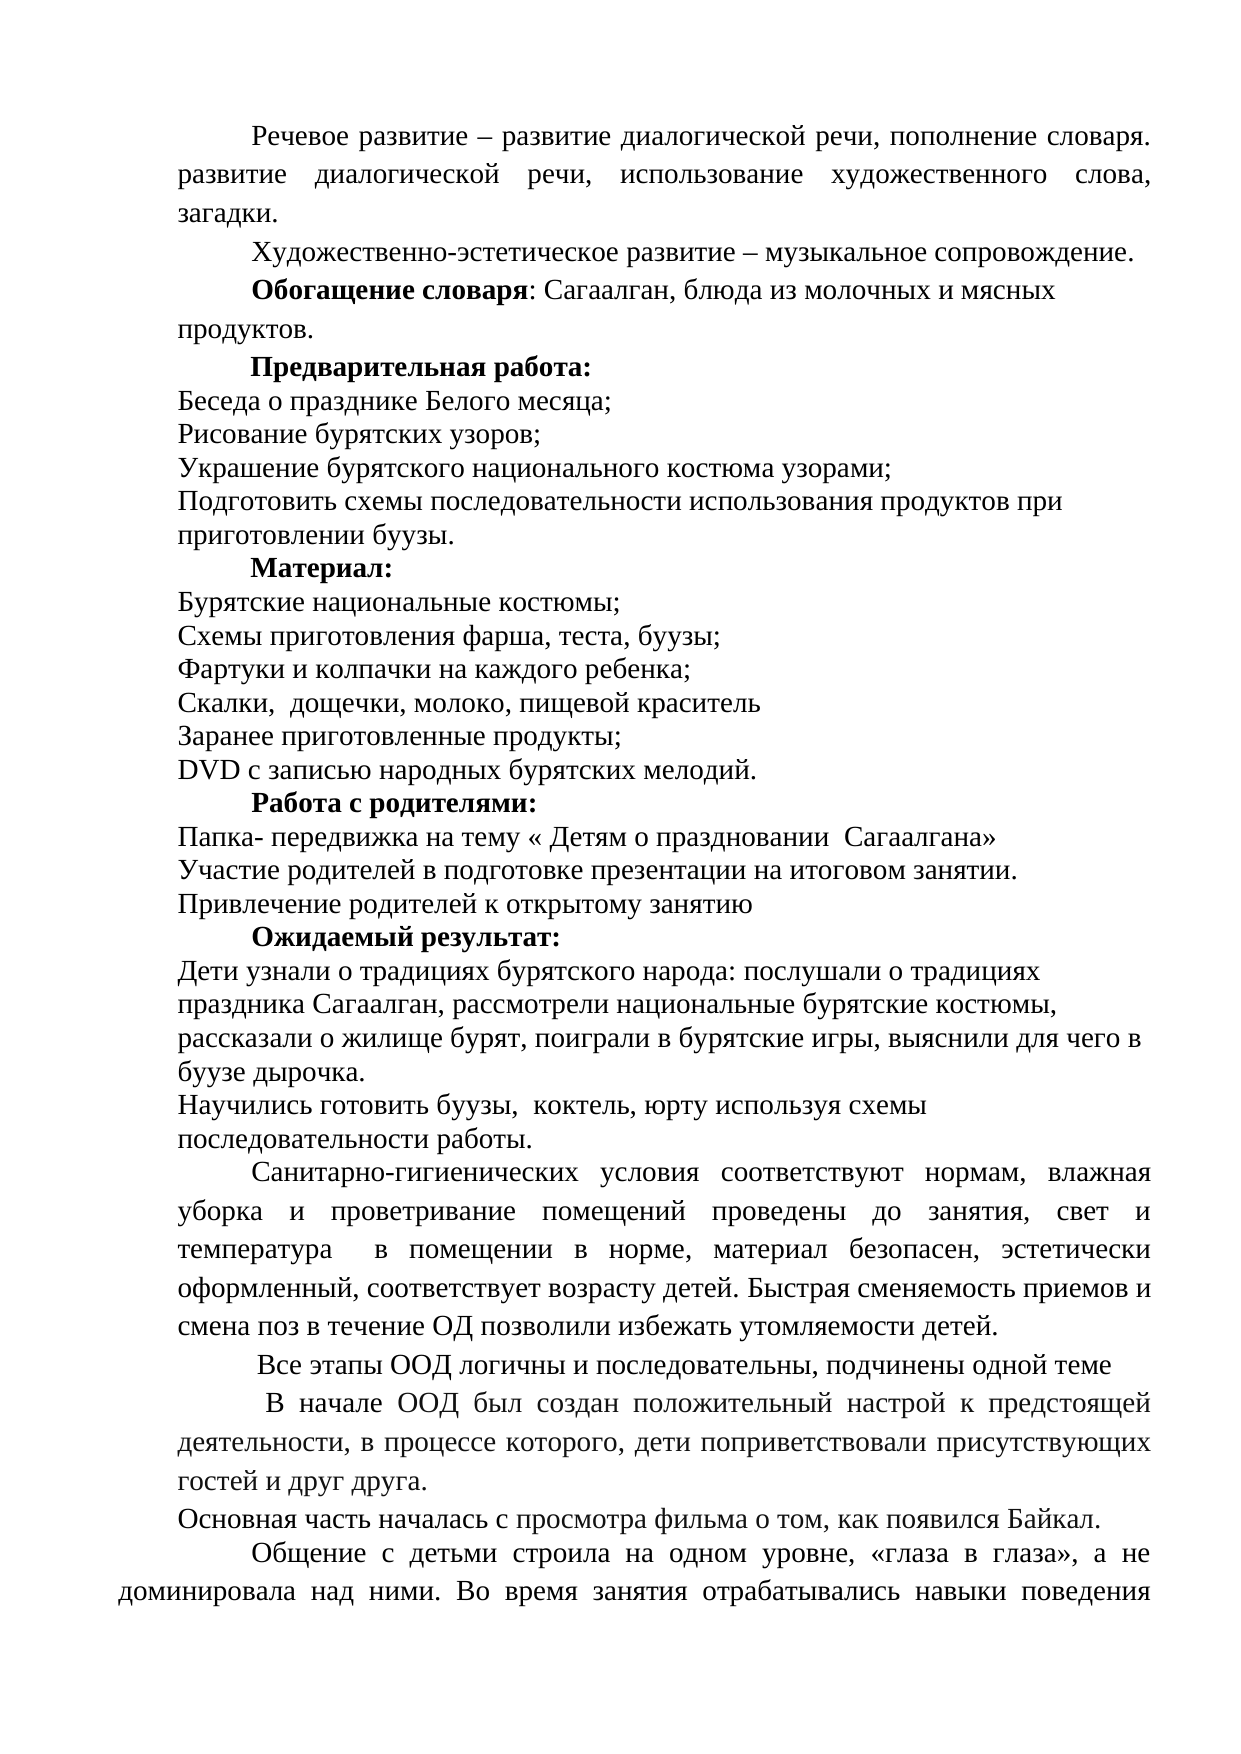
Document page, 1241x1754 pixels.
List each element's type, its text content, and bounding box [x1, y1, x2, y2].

text Научились готовить буузы, коктель, юрту используя схемы последовательности работы. [177, 1087, 1152, 1154]
text В начале ООД был создан положительный настрой к предстоящей деятельности, в процессе которого, дети поприветствовали присутствующих гостей и друг друга. [177, 1386, 1152, 1496]
text Ожидаемый результат: [215, 919, 1152, 953]
text Фартуки и колпачки на каждого ребенка; [177, 651, 1152, 685]
text Работа с родителями: [215, 785, 1152, 819]
text Санитарно-гигиенических условия соответствуют нормам, влажная уборка и проветривание помещений проведены до занятия, свет и температура в помещении в норме, материал безопасен, эстетически оформленный, соответствует возрасту детей. Быстрая сменяемость приемов и смена поз в течение ОД позволили избежать утомляемости детей. [177, 1154, 1152, 1342]
text Рисование бурятских узоров; [177, 416, 1152, 450]
text Все этапы ООД логичны и последовательны, подчинены одной теме [118, 1347, 1152, 1381]
text Материал: [177, 551, 1152, 584]
text DVD с записью народных бурятских мелодий. [177, 752, 1152, 785]
text Предварительная работа: [177, 349, 1152, 383]
text Обогащение словаря: Сагаалган, блюда из молочных и мясных продуктов. [177, 272, 1152, 344]
text Основная часть началась с просмотра фильма о том, как появился Байкал. [177, 1501, 1152, 1535]
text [118, 1535, 1152, 1607]
text Участие родителей в подготовке презентации на итоговом занятии. [177, 852, 1152, 886]
text Папка- передвижка на тему « Детям о праздновании Сагаалгана» [177, 819, 1152, 852]
text Речевое развитие – развитие диалогической речи, пополнение словаря. развитие диалогической речи, использование художественного слова, загадки. [177, 118, 1152, 229]
text Скалки, дощечки, молоко, пищевой краситель [177, 685, 1152, 718]
text Схемы приготовления фарша, теста, буузы; [177, 618, 1152, 651]
text Дети узнали о традициях бурятского народа: послушали о традициях праздника Сагаалган, рассмотрели национальные бурятские костюмы, рассказали о жилище бурят, поиграли в бурятские игры, выяснили для чего в буузе дырочка. [177, 953, 1152, 1087]
text Подготовить схемы последовательности использования продуктов при приготовлении буузы. [177, 483, 1152, 551]
text Художественно-эстетическое развитие – музыкальное сопровождение. [177, 234, 1152, 267]
text Заранее приготовленные продукты; [177, 718, 1152, 752]
text Бурятские национальные костюмы; [177, 584, 1152, 618]
text Привлечение родителей к открытому занятию [177, 886, 1152, 919]
text Беседа о празднике Белого месяца; [177, 383, 1152, 416]
text Украшение бурятского национального костюма узорами; [177, 450, 1152, 483]
